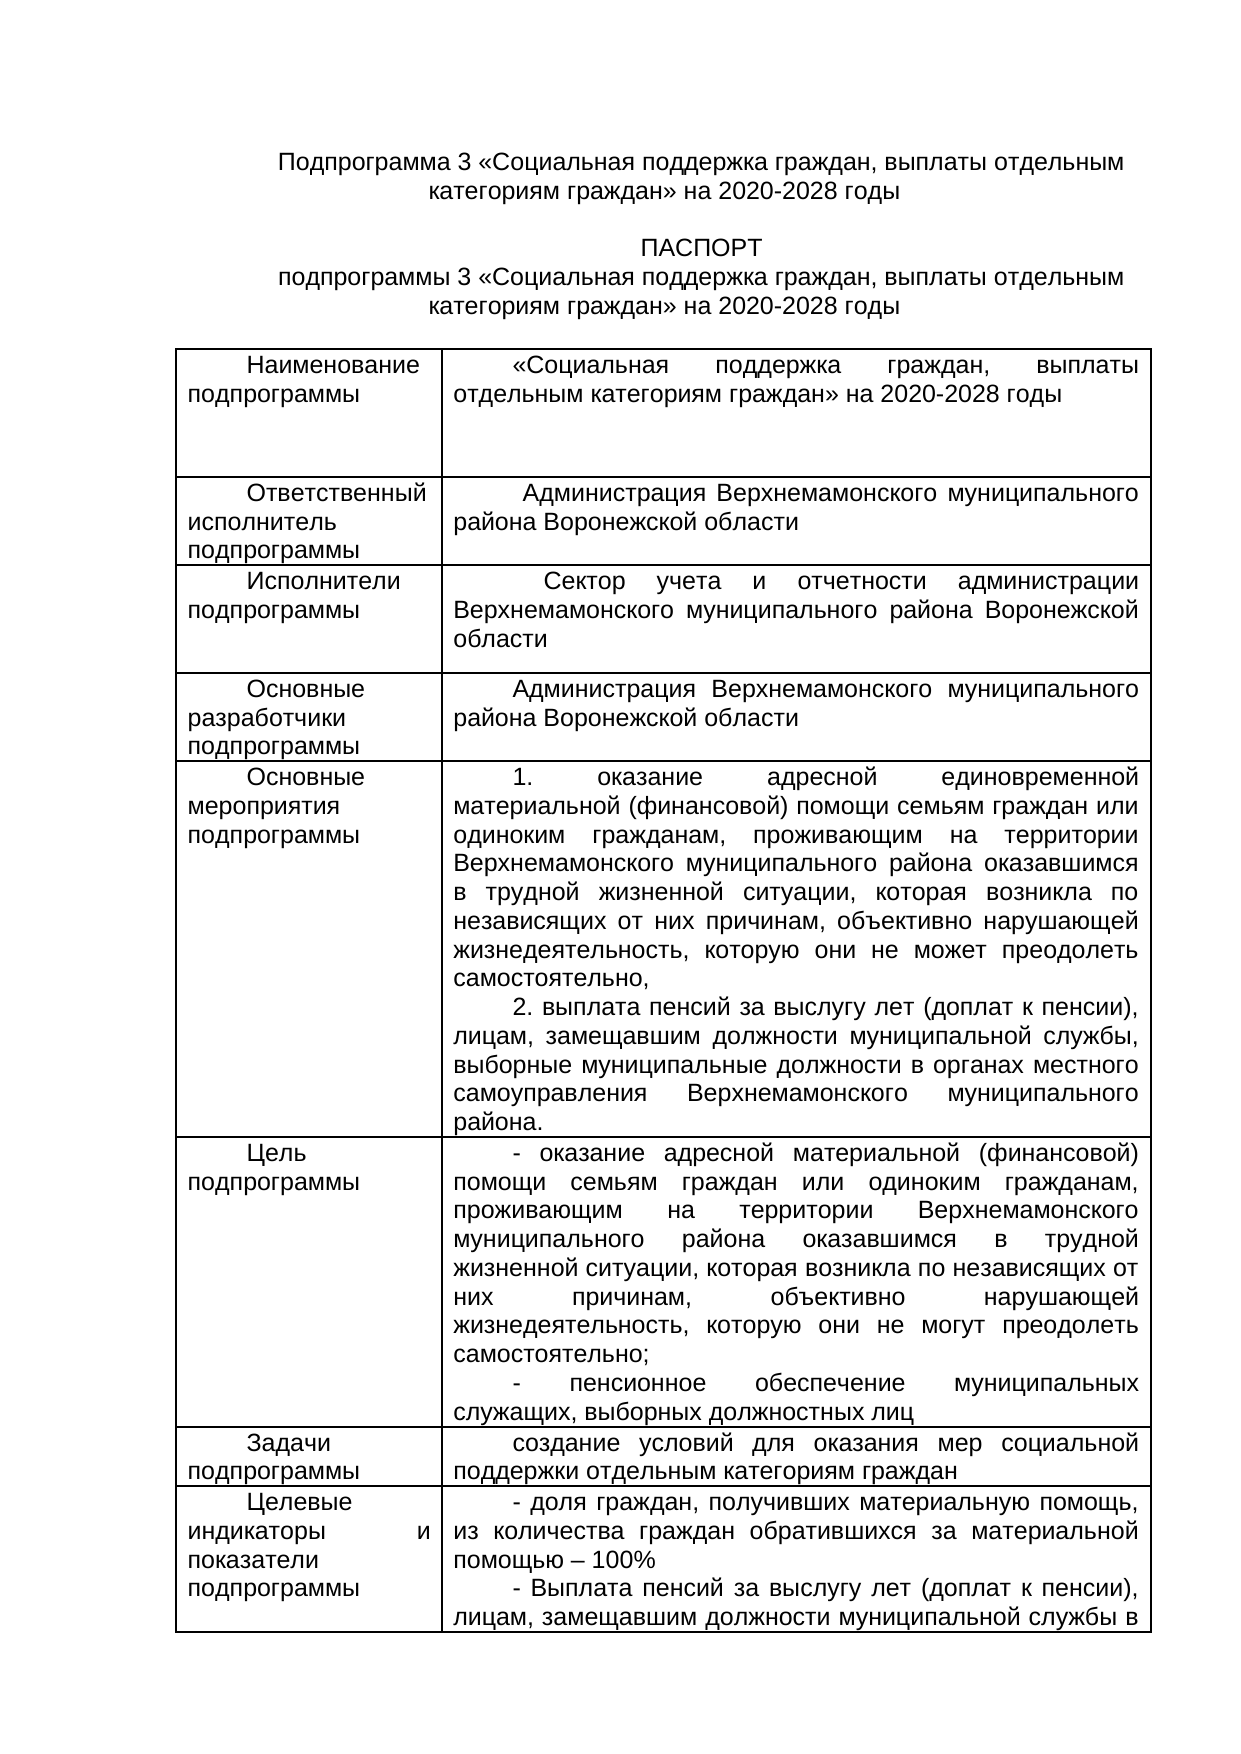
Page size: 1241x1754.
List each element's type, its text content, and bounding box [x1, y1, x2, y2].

text подпрограммы 3 «Социальная поддержка граждан, выплаты отдельным категориям граждан» на 2020-2028 годы [177, 262, 1152, 319]
table_header Наименование подпрограммы [177, 350, 441, 476]
table_cell - оказание адресной материальной (финансовой) помощи семьям граждан или одиноким гражданам, проживающим на территории Верхнемамонского муниципального района оказавшимся в трудной жизненной ситуации, которая возникла по независящих от них причинам, объективно нарушающей жизнедеятельность, которую они не могут преодолеть самостоятельно; - пенсионное обеспечение муниципальных служащих, выборных должностных лиц [443, 1138, 1150, 1426]
table_cell Цель подпрограммы [177, 1138, 441, 1426]
table_cell Основные мероприятия подпрограммы [177, 762, 441, 1136]
table_cell Сектор учета и отчетности администрации Верхнемамонского муниципального района Воронежской области [443, 566, 1150, 672]
table_cell Исполнители подпрограммы [177, 566, 441, 672]
table_cell Задачи подпрограммы [177, 1428, 441, 1485]
table_header «Социальная поддержка граждан, выплаты отдельным категориям граждан» на 2020-2028 годы [443, 350, 1150, 476]
text Подпрограмма 3 «Социальная поддержка граждан, выплаты отдельным категориям граждан» на 2020-2028 годы [177, 147, 1152, 204]
table_cell Ответственный исполнитель подпрограммы [177, 478, 441, 564]
table_cell 1. оказание адресной единовременной материальной (финансовой) помощи семьям граждан или одиноким гражданам, проживающим на территории Верхнемамонского муниципального района оказавшимся в трудной жизненной ситуации, которая возникла по независящих от них причинам, объективно нарушающей жизнедеятельность, которую они не может преодолеть самостоятельно, 2. выплата пенсий за выслугу лет (доплат к пенсии), лицам, замещавшим должности муниципальной службы, выборные муниципальные должности в органах местного самоуправления Верхнемамонского муниципального района. [443, 762, 1150, 1136]
table_cell Администрация Верхнемамонского муниципального района Воронежской области [443, 478, 1150, 564]
table_cell создание условий для оказания мер социальной поддержки отдельным категориям граждан [443, 1428, 1150, 1485]
text ПАСПОРТ [177, 233, 1152, 262]
table_cell Основные разработчики подпрограммы [177, 674, 441, 760]
table_cell Администрация Верхнемамонского муниципального района Воронежской области [443, 674, 1150, 760]
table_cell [177, 1487, 441, 1631]
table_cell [443, 1487, 1150, 1631]
